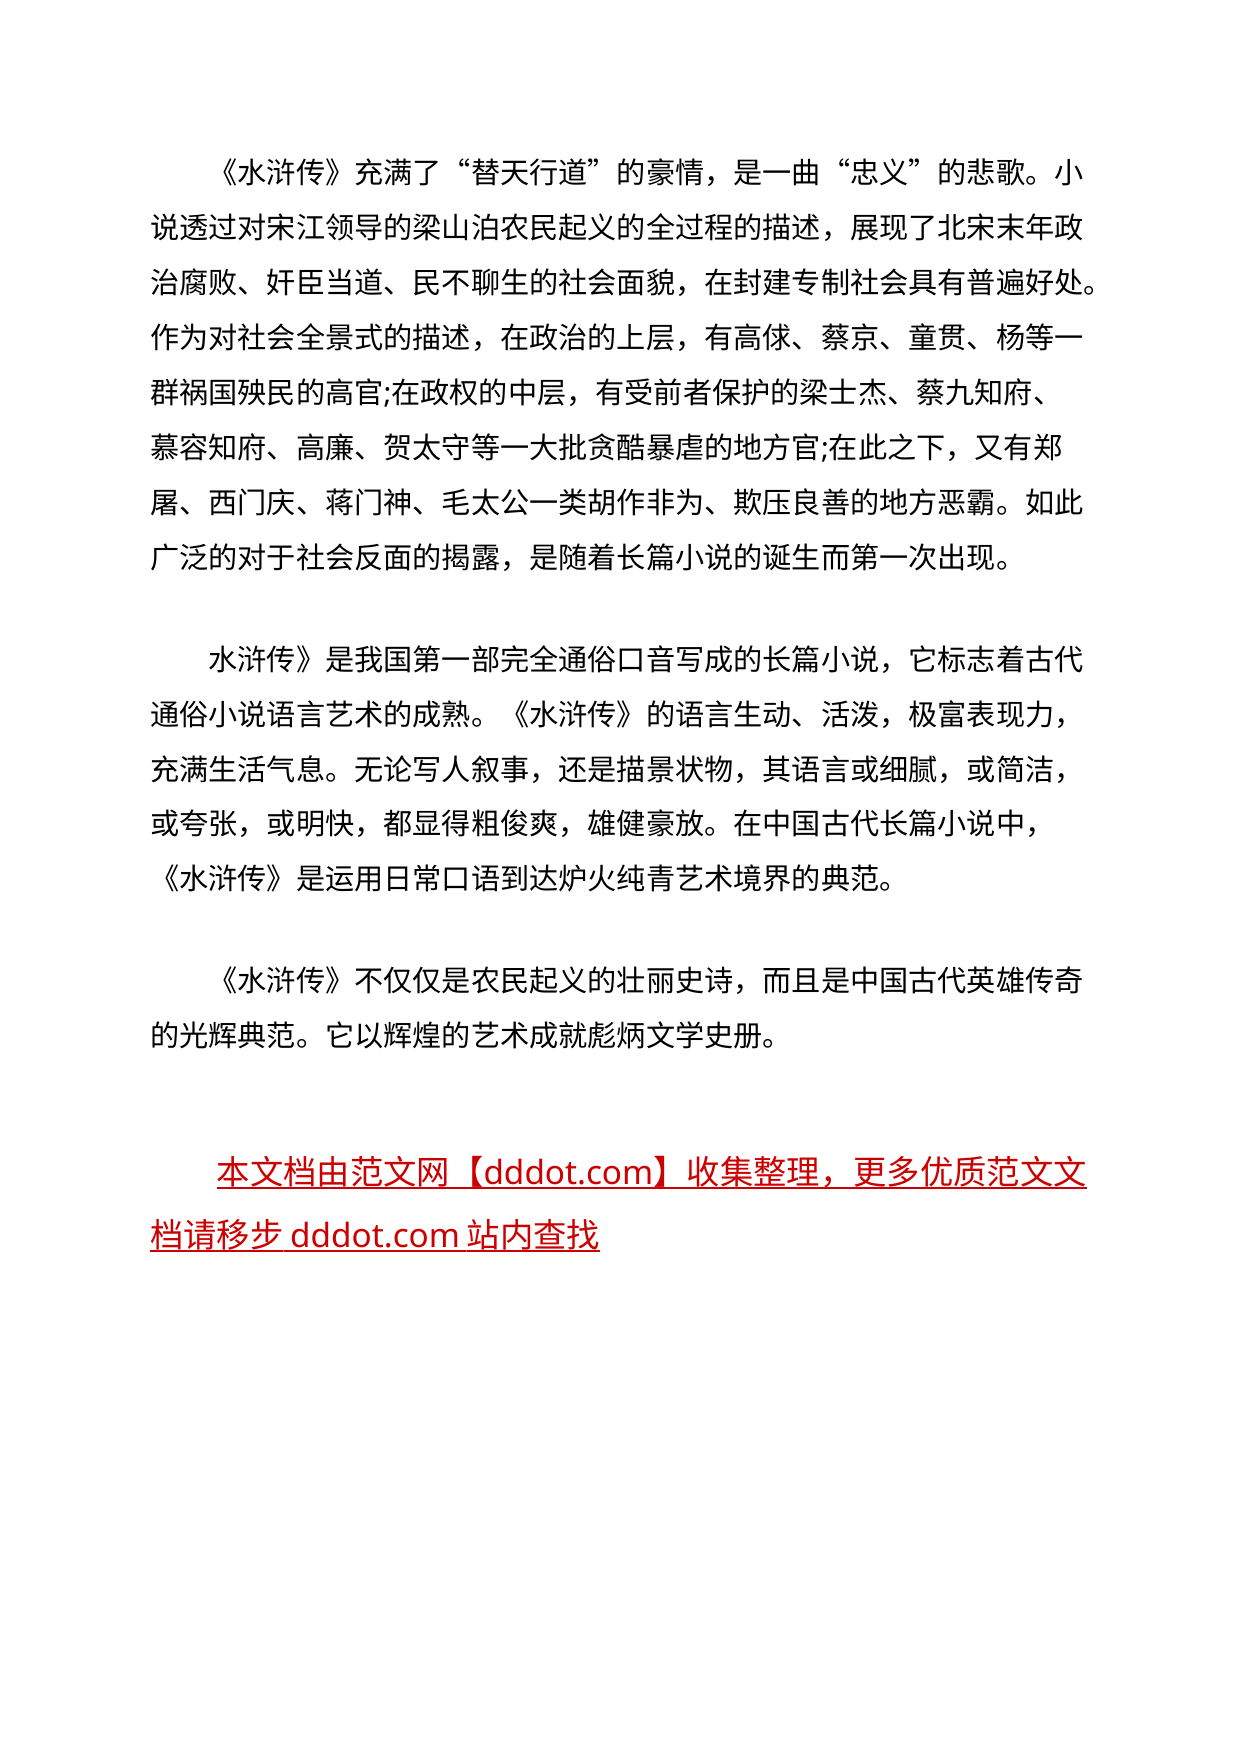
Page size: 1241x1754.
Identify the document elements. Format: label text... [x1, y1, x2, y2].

text 《水浒传》不仅仅是农民起义的壮丽史诗，而且是中国古代英雄传奇的光辉典范。它以辉煌的艺术成就彪炳文学史册。 [150, 958, 1090, 1055]
text 《水浒传》充满了“替天行道”的豪情，是一曲“忠义”的悲歌。小说透过对宋江领导的梁山泊农民起义的全过程的描述，展现了北宋末年政治腐败、奸臣当道、民不聊生的社会面貌，在封建专制社会具有普遍好处。作为对社会全景式的描述，在政治的上层，有高俅、蔡京、童贯、杨等一群祸国殃民的高官;在政权的中层，有受前者保护的梁士杰、蔡九知府、慕容知府、高廉、贺太守等一大批贪酷暴虐的地方官;在此之下，又有郑屠、西门庆、蒋门神、毛太公一类胡作非为、欺压良善的地方恶霸。如此广泛的对于社会反面的揭露，是随着长篇小说的诞生而第一次出现。 [150, 150, 1090, 577]
text 水浒传》是我国第一部完全通俗口音写成的长篇小说，它标志着古代通俗小说语言艺术的成熟。《水浒传》的语言生动、活泼，极富表现力，充满生活气息。无论写人叙事，还是描景状物，其语言或细腻，或简洁，或夸张，或明快，都显得粗俊爽，雄健豪放。在中国古代长篇小说中，《水浒传》是运用日常口语到达炉火纯青艺术境界的典范。 [150, 636, 1090, 898]
text 本文档由范文网【dddot.com】收集整理，更多优质范文文档请移步dddot.com站内查找 [150, 1146, 1090, 1257]
